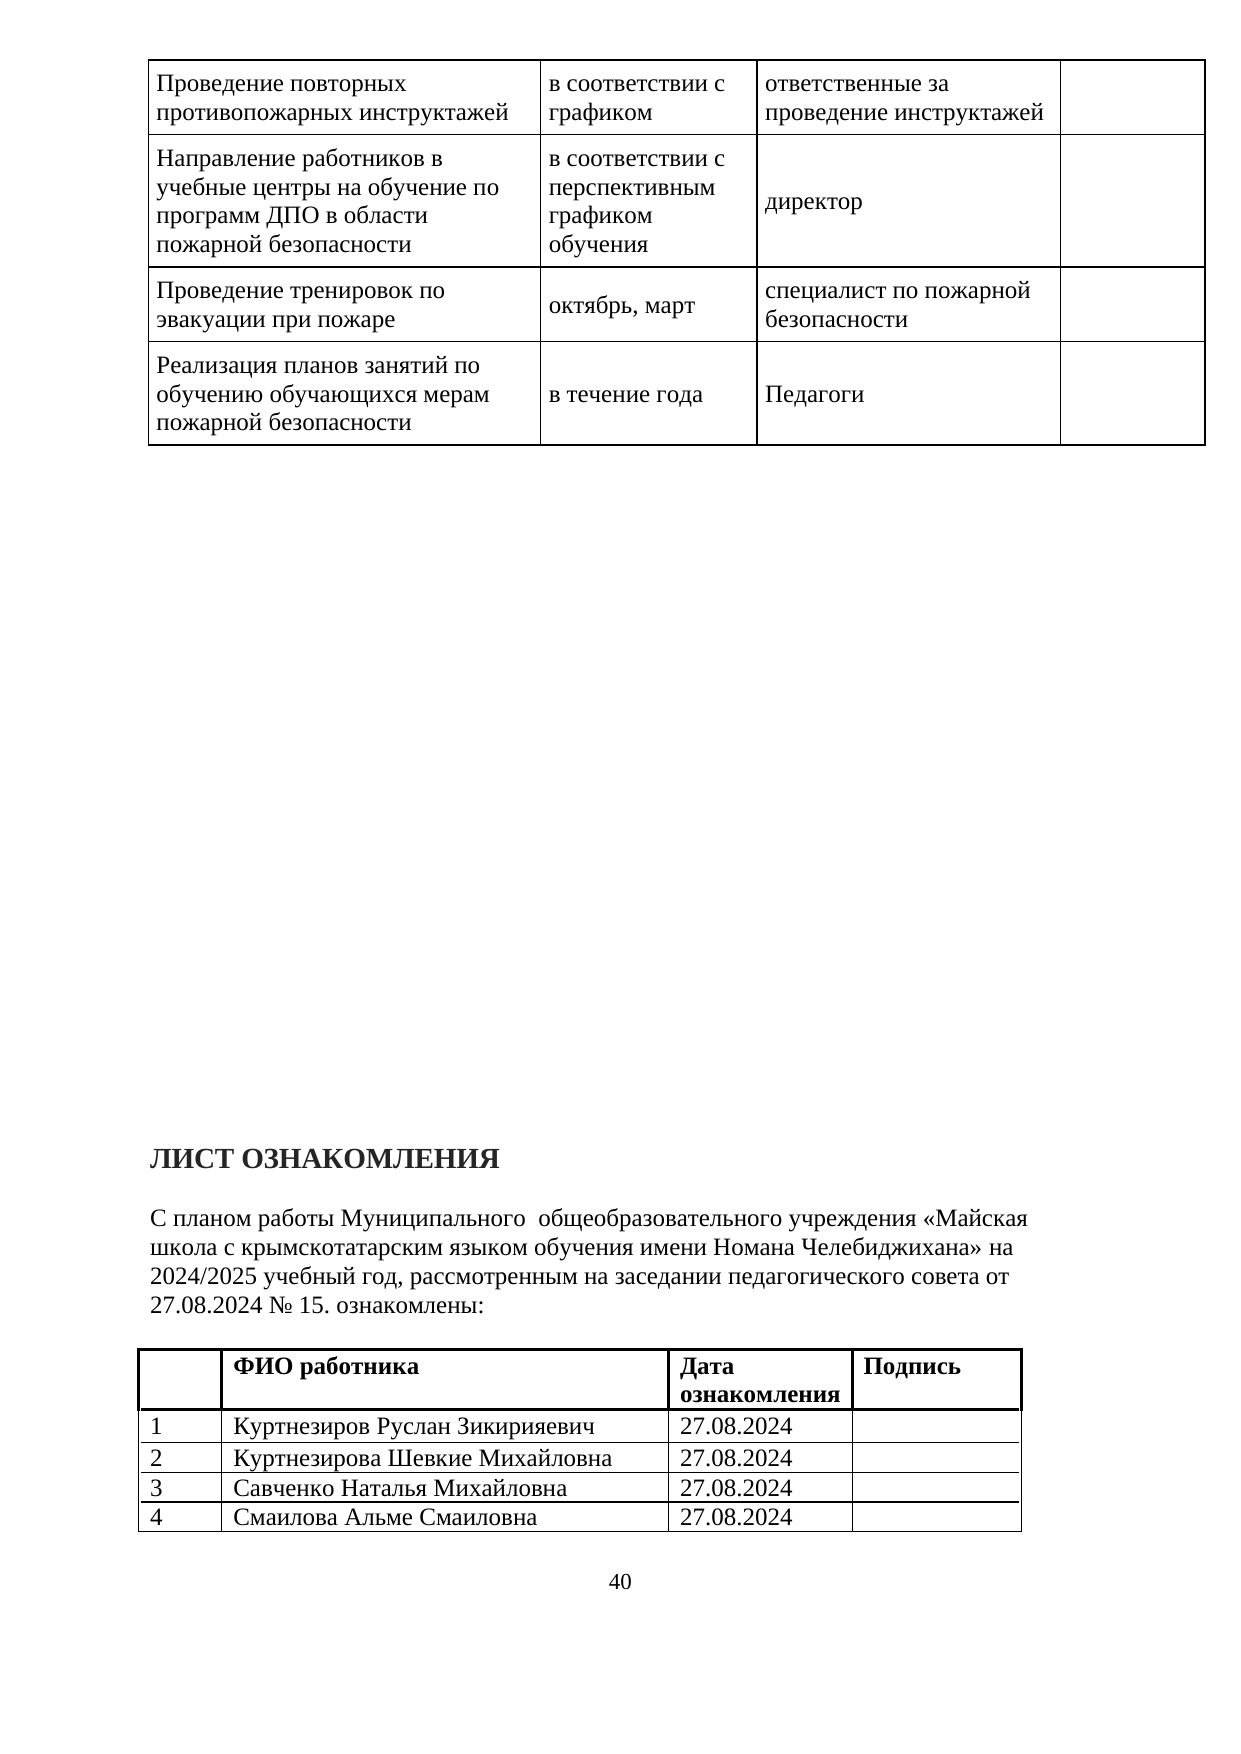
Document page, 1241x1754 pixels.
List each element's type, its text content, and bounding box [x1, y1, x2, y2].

table_cell [1061, 268, 1204, 341]
table_cell Направление работников в учебные центры на обучение по программ ДПО в области пожарной безопасности [149, 135, 540, 266]
table_cell 2 [139, 1442, 221, 1472]
table_cell [853, 1442, 1021, 1472]
table_header Подпись [854, 1351, 1020, 1408]
table_cell директор [758, 135, 1060, 266]
table_cell [1061, 342, 1204, 444]
table_cell в соответствии с перспективным графиком обучения [541, 135, 756, 266]
table_cell Проведение повторных противопожарных инструктажей [149, 61, 540, 134]
table_cell 4 [139, 1501, 221, 1531]
table_cell [853, 1408, 1021, 1442]
table_cell Савченко Наталья Михайловна [222, 1473, 668, 1501]
table_cell [1061, 61, 1204, 134]
table_cell Куртнезирова Шевкие Михайловна [222, 1443, 668, 1472]
table_cell в течение года [541, 342, 756, 444]
table_header ФИО работника [223, 1351, 667, 1408]
table_cell [853, 1472, 1021, 1501]
table_cell [1061, 135, 1204, 266]
table_cell 27.08.2024 [669, 1443, 852, 1472]
table_cell 27.08.2024 [669, 1411, 852, 1442]
table_cell Куртнезиров Руслан Зикирияевич [222, 1411, 668, 1442]
table_cell в соответствии с графиком [541, 61, 756, 134]
table_cell Проведение тренировок по эвакуации при пожаре [149, 268, 540, 341]
table_cell 3 [139, 1472, 221, 1501]
table_cell [853, 1501, 1021, 1531]
table_cell Реализация планов занятий по обучению обучающихся мерам пожарной безопасности [149, 342, 540, 444]
text ЛИСТ ОЗНАКОМЛЕНИЯ [150, 1112, 1090, 1174]
table_cell 27.08.2024 [669, 1473, 852, 1501]
table_cell Педагоги [758, 342, 1060, 444]
table_cell специалист по пожарной безопасности [758, 268, 1060, 341]
table_cell Смаилова Альме Смаиловна [222, 1503, 668, 1531]
table_header [140, 1351, 220, 1408]
table_cell октябрь, март [541, 268, 756, 341]
table_header Дата ознакомления [670, 1351, 851, 1408]
text С планом работы Муниципального общеобразовательного учреждения «Майская школа с крымскотатарским языком обучения имени Номана Челебиджихана» на 2024/2025 учебный год, рассмотренным на заседании педагогического совета от 27.08.2024 № 15. ознакомлены: [150, 1203, 1090, 1318]
table_cell 27.08.2024 [669, 1503, 852, 1531]
table_cell 1 [139, 1408, 221, 1442]
table_cell ответственные за проведение инструктажей [758, 61, 1060, 134]
